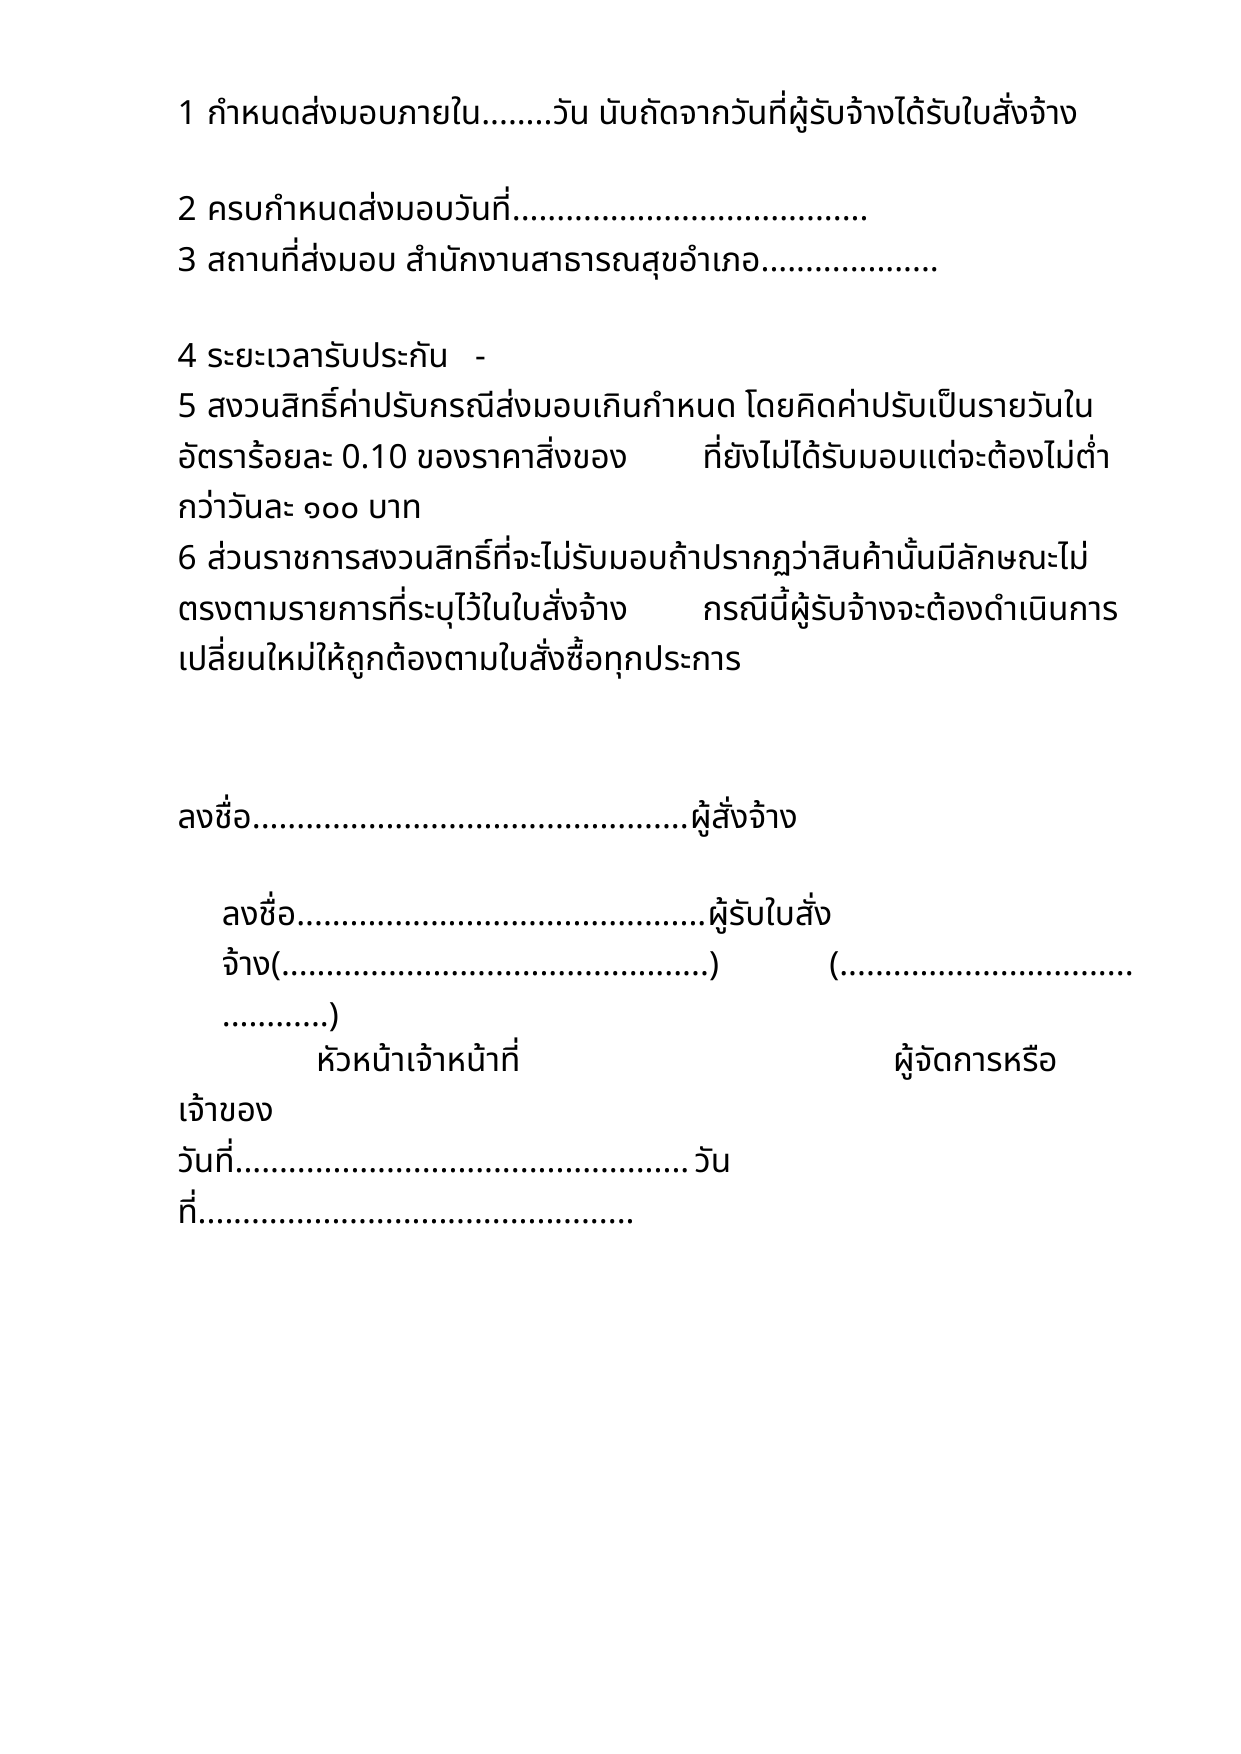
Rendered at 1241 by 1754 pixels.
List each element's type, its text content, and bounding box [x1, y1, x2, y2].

text หัวหน้าเจ้าหน้าที่ ผู้จัดการหรือเจ้าของ [177, 1036, 1137, 1137]
text 3 สถานที่ส่งมอบ สำนักงานสาธารณสุขอำเภอ.................... [177, 235, 1137, 331]
text 2 ครบกำหนดส่งมอบวันที่........................................ [177, 185, 1137, 235]
text วันที่................................................... วันที่................................................. [177, 1137, 1137, 1238]
text 5 สงวนสิทธิ์ค่าปรับกรณีส่งมอบเกินกำหนด โดยคิดค่าปรับเป็นรายวันในอัตราร้อยละ 0.10 ของราคาสิ่งของ ที่ยังไม่ได้รับมอบแต่จะต้องไม่ต่ำกว่าวันละ ๑๐๐ บาท [177, 382, 1137, 534]
text 4 ระยะเวลารับประกัน - [177, 331, 1137, 382]
text 6 ส่วนราชการสงวนสิทธิ์ที่จะไม่รับมอบถ้าปรากฏว่าสินค้านั้นมีลักษณะไม่ตรงตามรายการที่ระบุไว้ในใบสั่งจ้าง กรณีนี้ผู้รับจ้างจะต้องดำเนินการเปลี่ยนใหม่ให้ถูกต้องตามใบสั่งซื้อทุกประการ [177, 534, 1137, 686]
text ลงชื่อ.................................................ผู้สั่งจ้าง ลงชื่อ..............................................ผู้รับใบสั่งจ้าง(................................................) (.............................................) [177, 793, 1137, 1036]
text 1 กำหนดส่งมอบภายใน........วัน นับถัดจากวันที่ผู้รับจ้างได้รับใบสั่งจ้าง [177, 89, 1137, 185]
